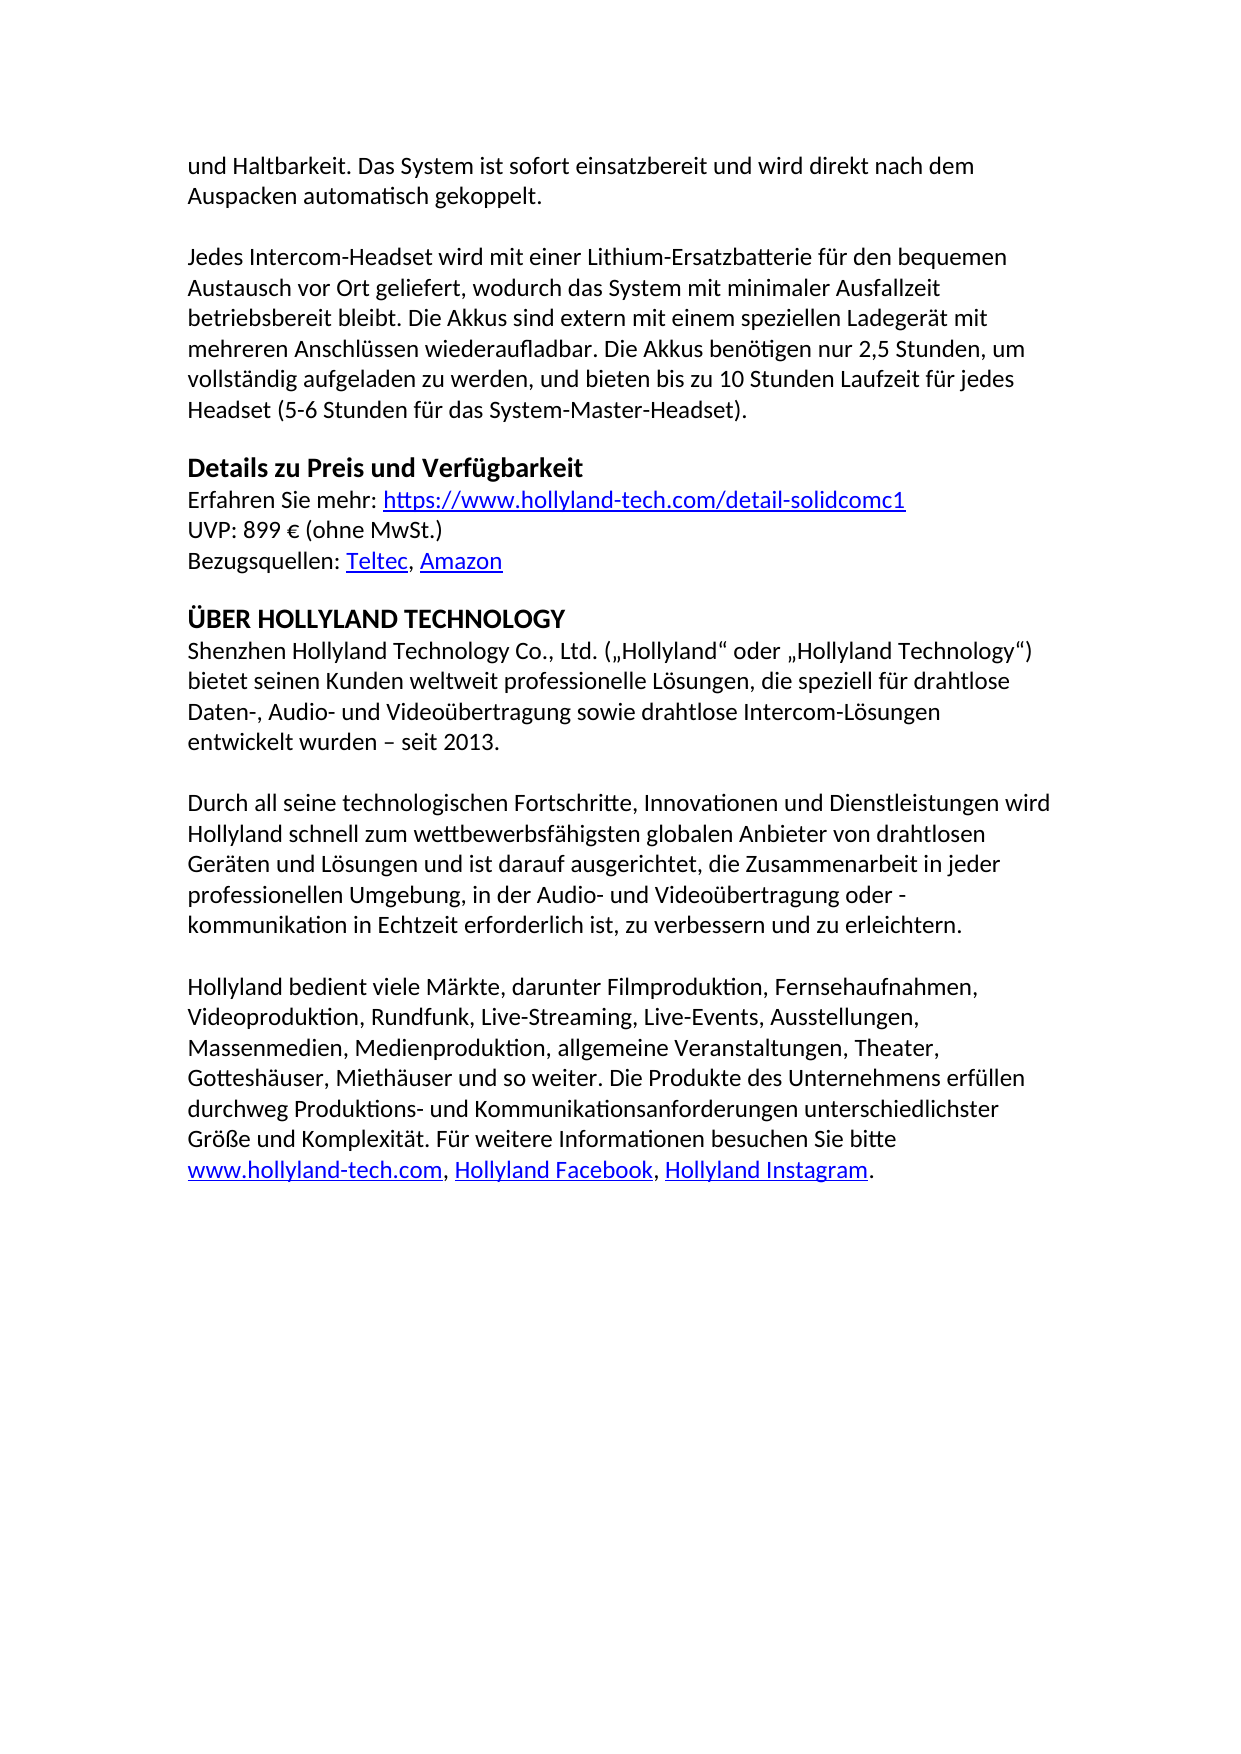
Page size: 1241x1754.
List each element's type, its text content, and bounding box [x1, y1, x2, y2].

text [187, 150, 1053, 425]
text Erfahren Sie mehr: https://www.hollyland-tech.com/detail-solidcomc1 UVP: 899 € (ohne MwSt.) Bezugsquellen: Teltec, Amazon [187, 484, 1053, 576]
text Shenzhen Hollyland Technology Co., Ltd. („Hollyland“ oder „Hollyland Technology“) bietet seinen Kunden weltweit professionelle Lösungen, die speziell für drahtlose Daten-, Audio- und Videoübertragung sowie drahtlose Intercom-Lösungen entwickelt wurden – seit 2013. Durch all seine technologischen Fortschritte, Innovationen und Dienstleistungen wird Hollyland schnell zum wettbewerbsfähigsten globalen Anbieter von drahtlosen Geräten und Lösungen und ist darauf ausgerichtet, die Zusammenarbeit in jeder professionellen Umgebung, in der Audio- und Videoübertragung oder -kommunikation in Echtzeit erforderlich ist, zu verbessern und zu erleichtern. Hollyland bedient viele Märkte, darunter Filmproduktion, Fernsehaufnahmen, Videoproduktion, Rundfunk, Live-Streaming, Live-Events, Ausstellungen, Massenmedien, Medienproduktion, allgemeine Veranstaltungen, Theater, Gotteshäuser, Miethäuser und so weiter. Die Produkte des Unternehmens erfüllen durchweg Produktions- und Kommunikationsanforderungen unterschiedlichster Größe und Komplexität. Für weitere Informationen besuchen Sie bitte www.hollyland-tech.com, Hollyland Facebook, Hollyland Instagram. [187, 635, 1053, 1184]
subtitle Details zu Preis und Verfügbarkeit [187, 450, 1053, 484]
subtitle ÜBER HOLLYLAND TECHNOLOGY [187, 601, 1053, 635]
